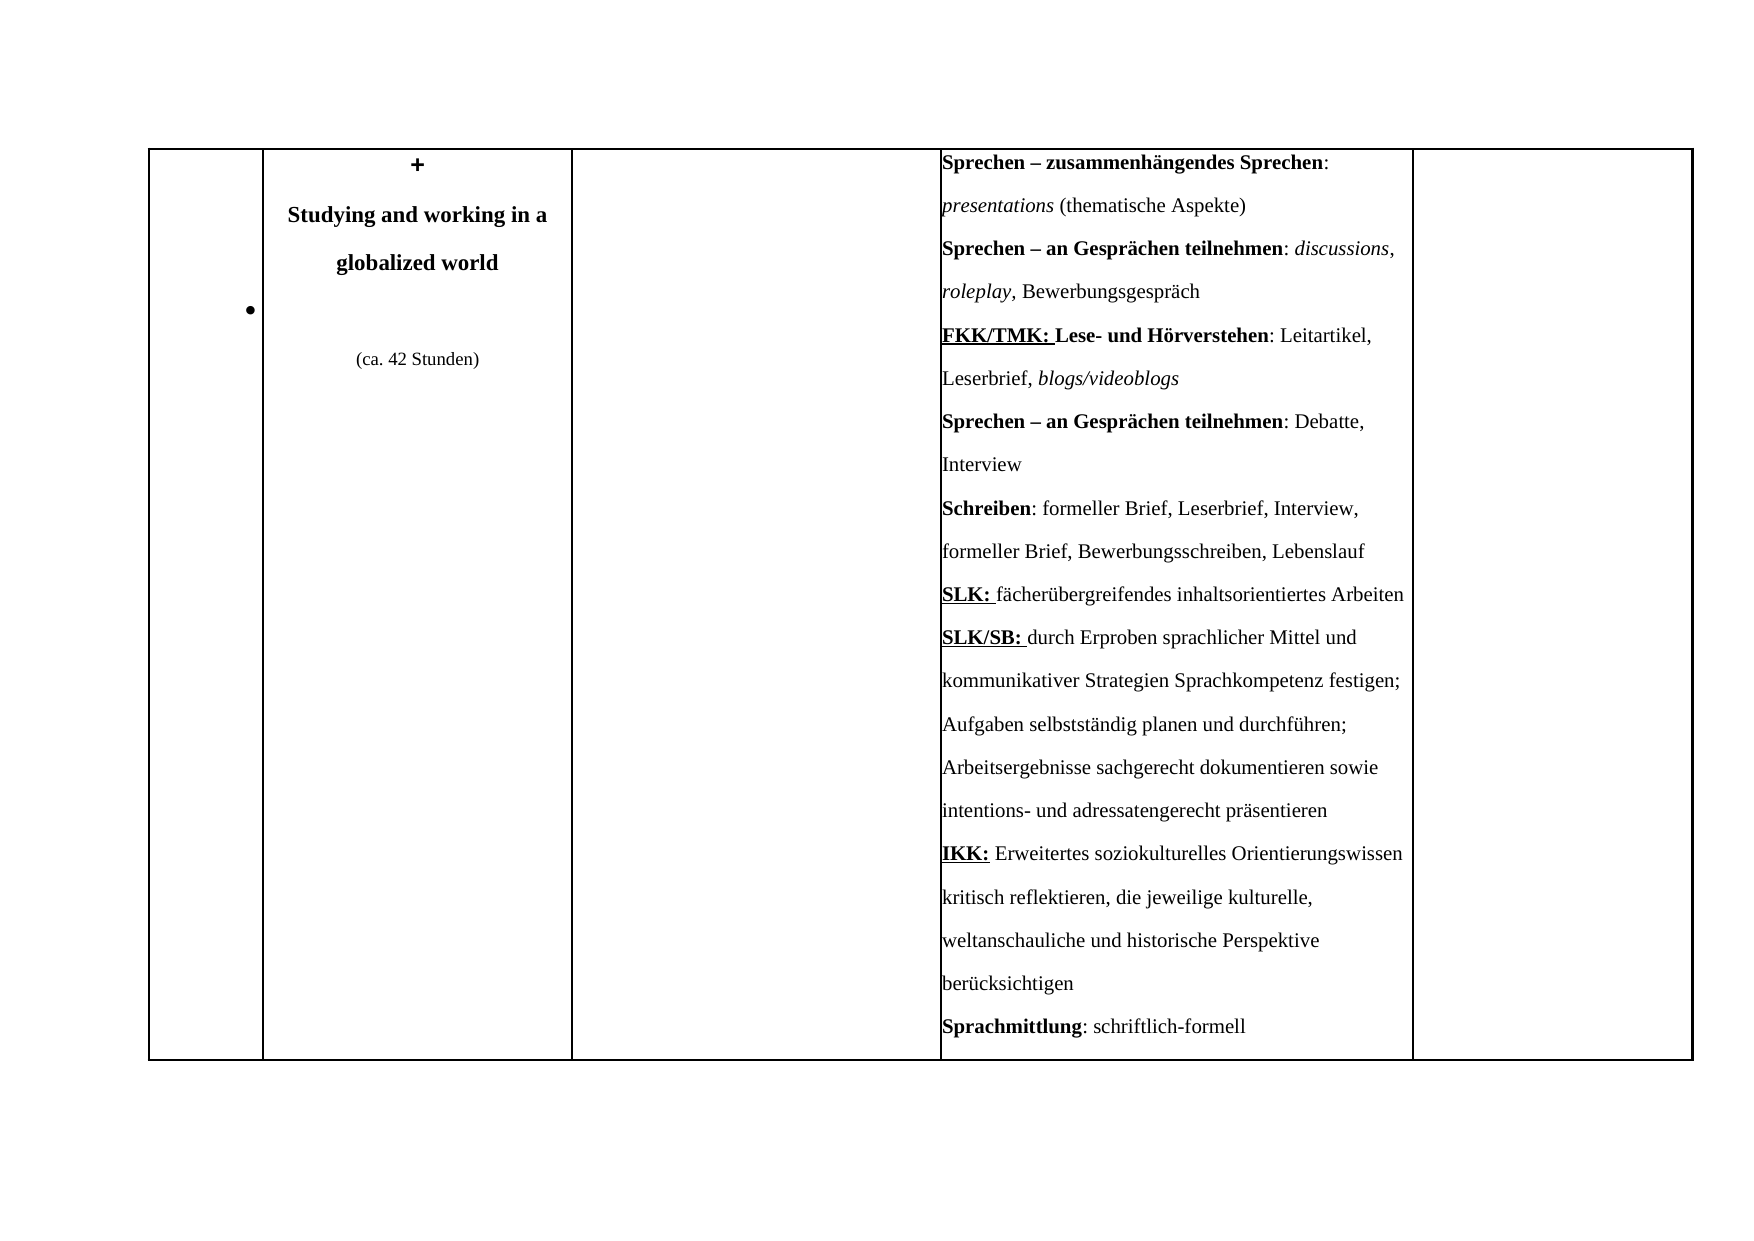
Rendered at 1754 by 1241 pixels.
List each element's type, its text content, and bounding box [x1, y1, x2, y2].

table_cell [942, 150, 1412, 1059]
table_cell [1414, 150, 1691, 1059]
table_cell Q2.1-1 [150, 150, 262, 1059]
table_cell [573, 150, 940, 1059]
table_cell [264, 150, 571, 1059]
